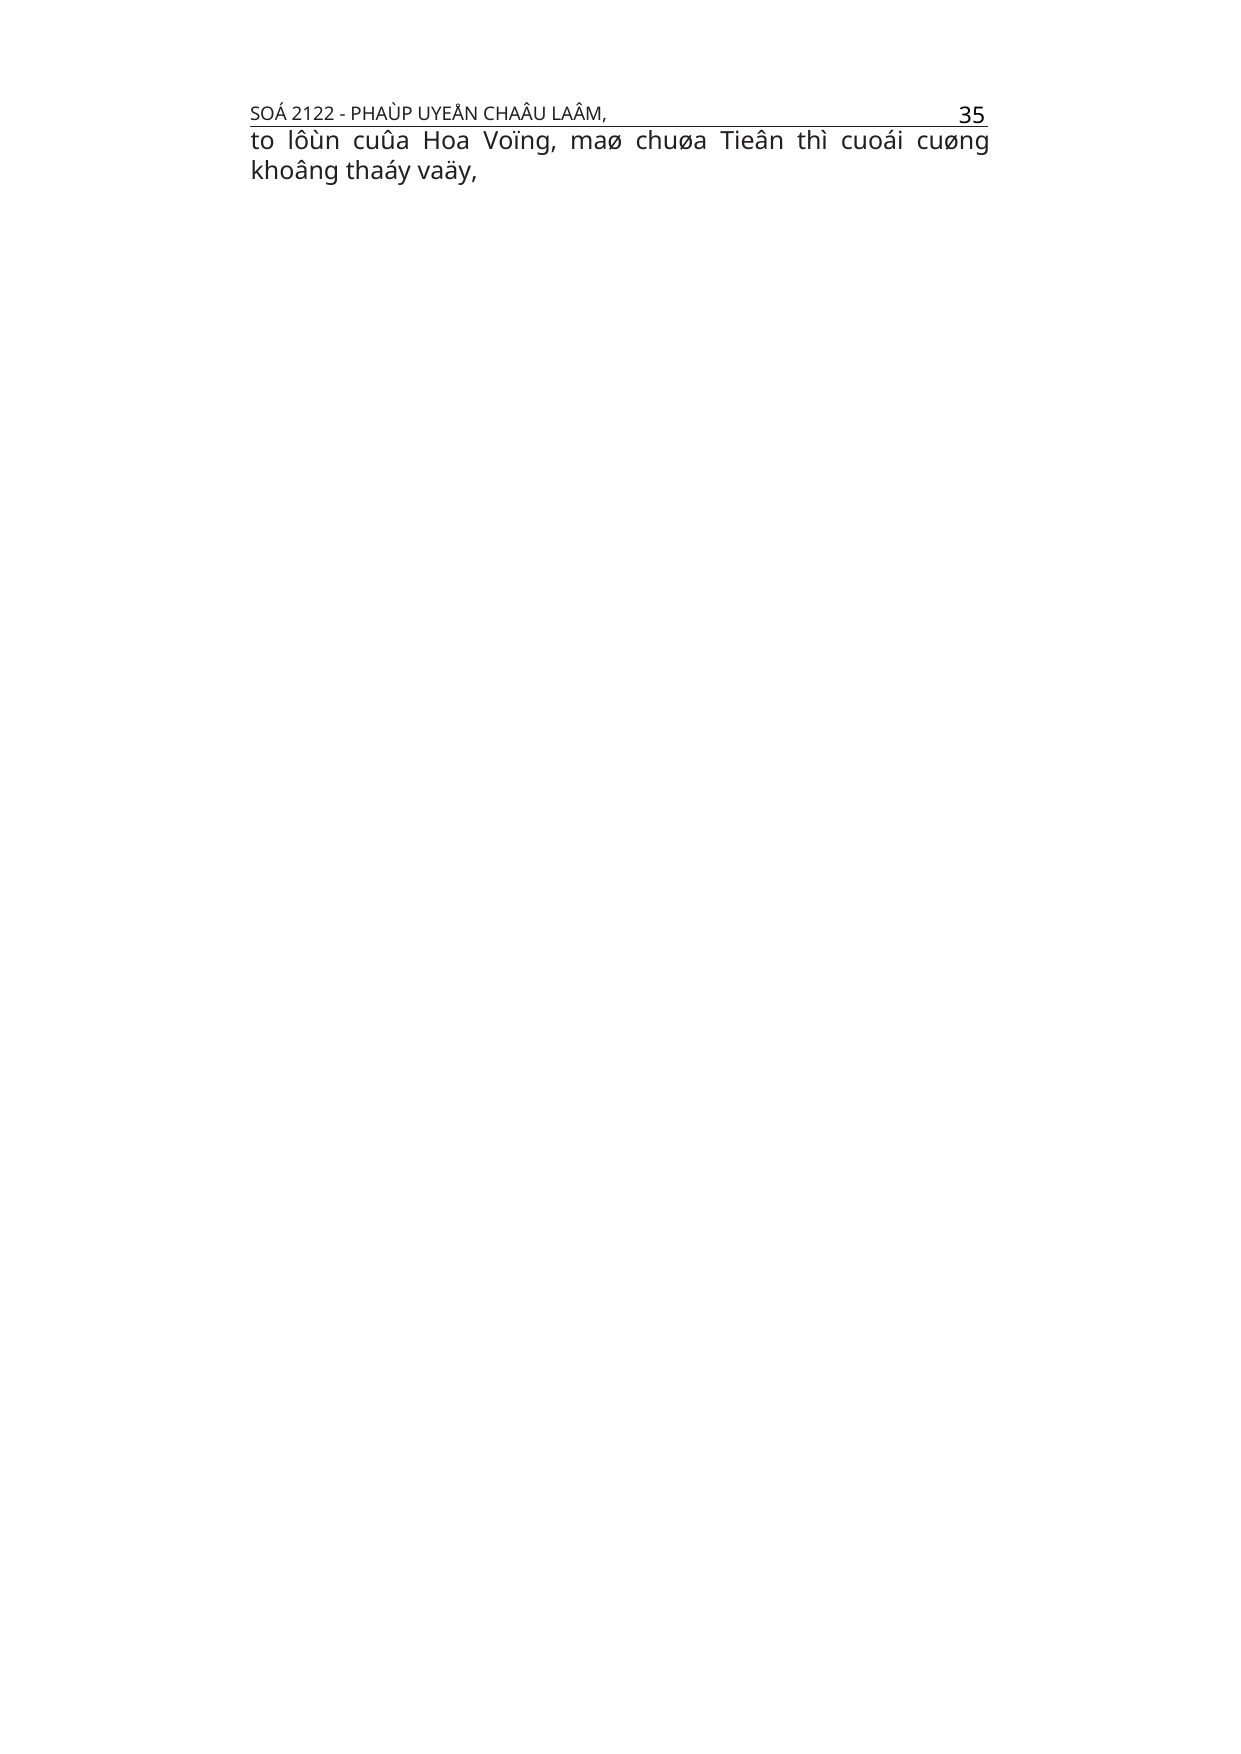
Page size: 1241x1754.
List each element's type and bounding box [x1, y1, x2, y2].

list [250, 125, 990, 187]
